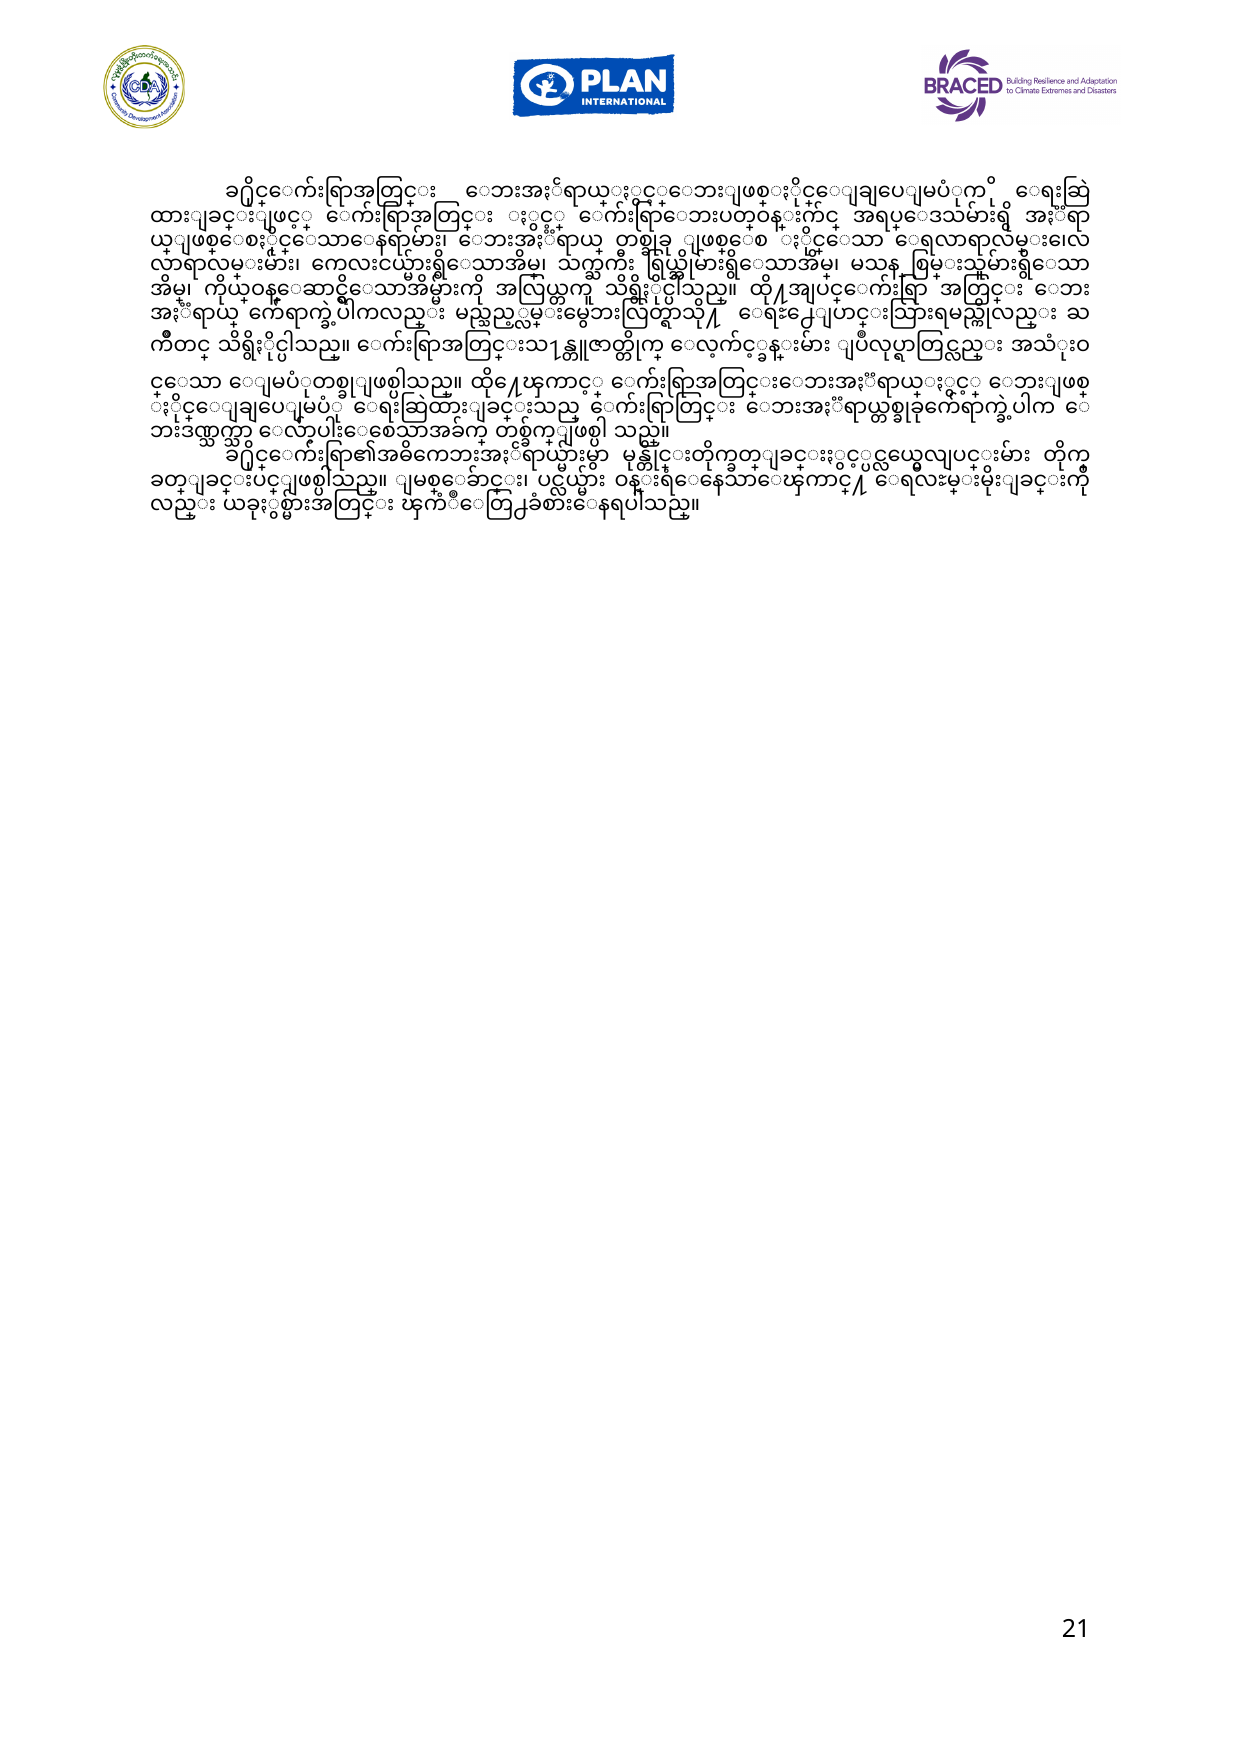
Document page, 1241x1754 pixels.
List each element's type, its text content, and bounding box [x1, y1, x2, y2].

picture [509, 52, 678, 120]
text ခ႐ိုင္ေက်းရြာ၏အဓိကေဘးအႏၲရာယ္မ်ားမွာ မုန္တိုင္းတိုက္ခတ္ျခင္းႏွင့္ပင္လယ္မွေလျပင္းမ်ား တိုက္ ခတ္ျခင္းပင္ျဖစ္ပါသည္။ ျမစ္ေခ်ာင္း၊ ပင္လယ္မ်ား ဝန္းရံေနေသာေၾကာင္႔ ေရလႊမ္းမိုးျခင္းကိုလည္း ယခုႏွစ္မ်ားအတြင္း ၾကံဳေတြ႕ခံစားေနရပါသည္။ [150, 442, 1090, 515]
picture [103, 45, 185, 129]
picture [920, 45, 1122, 125]
text ခ႐ိုင္ေက်းရြာအတြင္း ေဘးအႏၲရာယ္ႏွင့္ေဘးျဖစ္ႏိုင္ေျချပေျမပံုကို ေရးဆြဲထားျခင္းျဖင့္ ေက်းရြာအတြင္း ႏွင့္ ေက်းရြာေဘးပတ္ဝန္းက်င္ အရပ္ေဒသမ်ားရွိ အႏၱရာယ္ျဖစ္ေစႏိုင္ေသာေနရာမ်ား၊ ေဘးအႏၱရာယ္ တစ္ခုခု ျဖစ္ေစ ႏိုင္ေသာ ေရလာရာလမ္း၊ေလလာရာလမ္းမ်ား၊ ကေလးငယ္မ်ားရွိေသာအိမ္၊ သက္ႀကီး ရြယ္အိုမ်ားရွိေသာအိမ္၊ မသန္ စြမ္းသူမ်ားရွိေသာအိမ္၊ ကိုယ္ဝန္ေဆာင္ရွိေသာအိမ္မ်ားကို အလြယ္တကူ သိရွိႏိုင္ပါသည္။ ထို႔အျပင္ေက်းရြာ အတြင္း ေဘးအႏၱရာယ္ က်ေရာက္ခဲ့ပါကလည္း မည္သည့္လမ္းမွေဘးလြတ္ရာသို႔ ေရႊ႕ေျပာင္းသြားရမည္ကိုလည္း ႀကိဳတင္ သိရွိႏိုင္ပါသည္။ ေက်းရြာအတြင္းသ႑န္တူဇာတ္တိုက္ ေလ့က်င့္ခန္းမ်ား ျပဳလုပ္ရာတြင္လည္း အသံုးဝင္ေသာ ေျမပံုတစ္ခုျဖစ္ပါသည္။ ထို႔ေၾကာင့္ ေက်းရြာအတြင္းေဘးအႏၱရာယ္ႏွင့္ ေဘးျဖစ္ ႏိုင္ေျချပေျမပံု ေရးဆြဲထားျခင္းသည္ ေက်းရြာတြင္း ေဘးအႏၱရာယ္တစ္ခုခုက်ေရာက္ခဲ့ပါက ေဘးဒဏ္သက္သာ ေလ်ာ့ပါးေစေသာအခ်က္ တစ္ခ်က္ျဖစ္ပါ သည္။ [150, 178, 1090, 442]
